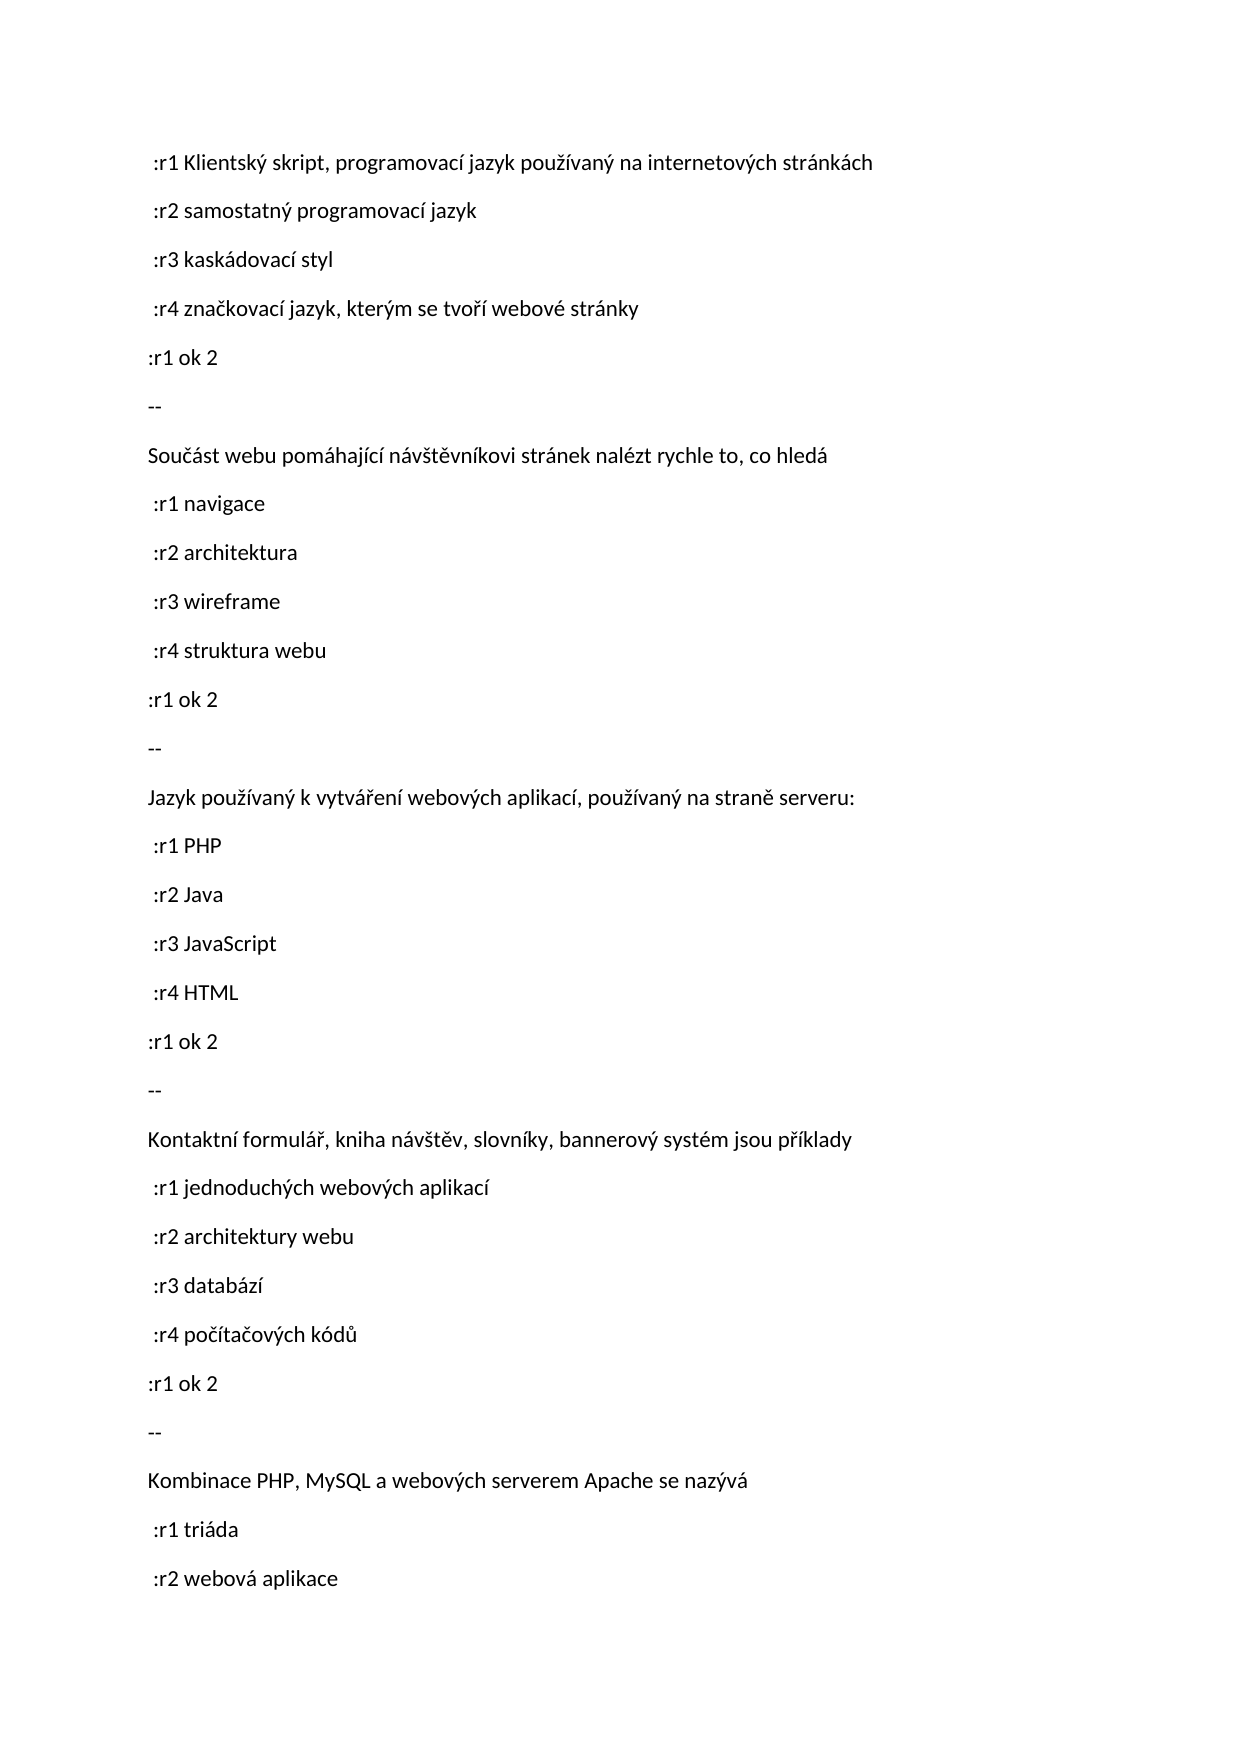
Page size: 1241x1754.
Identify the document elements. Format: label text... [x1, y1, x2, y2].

text :r1 Klientský skript, programovací jazyk používaný na internetových stránkách [148, 148, 1093, 176]
text :r3 wireframe [148, 587, 1093, 615]
text :r2 webová aplikace [148, 1564, 1093, 1592]
text Kontaktní formulář, kniha návštěv, slovníky, bannerový systém jsou příklady [148, 1125, 1093, 1153]
text :r3 JavaScript [148, 929, 1093, 957]
text :r1 ok 2 [148, 1027, 1093, 1055]
text :r1 navigace [148, 489, 1093, 518]
text :r1 ok 2 [148, 685, 1093, 713]
text Jazyk používaný k vytváření webových aplikací, používaný na straně serveru: [148, 783, 1093, 811]
text :r1 ok 2 [148, 1369, 1093, 1397]
text :r3 databází [148, 1271, 1093, 1299]
text :r1 PHP [148, 832, 1093, 859]
text :r4 HTML [148, 978, 1093, 1006]
text -- [148, 734, 1093, 762]
text :r4 počítačových kódů [148, 1320, 1093, 1348]
text -- [148, 1076, 1093, 1104]
text :r4 značkovací jazyk, kterým se tvoří webové stránky [148, 294, 1093, 322]
text :r4 struktura webu [148, 636, 1093, 664]
text :r1 jednoduchých webových aplikací [148, 1173, 1093, 1202]
text :r2 Java [148, 880, 1093, 908]
text :r1 triáda [148, 1516, 1093, 1543]
text -- [148, 1418, 1093, 1446]
text :r1 ok 2 [148, 343, 1093, 371]
text Kombinace PHP, MySQL a webových serverem Apache se nazývá [148, 1467, 1093, 1495]
text Součást webu pomáhající návštěvníkovi stránek nalézt rychle to, co hledá [148, 441, 1093, 469]
text :r2 samostatný programovací jazyk [148, 196, 1093, 224]
text :r2 architektura [148, 538, 1093, 566]
text -- [148, 392, 1093, 420]
text :r3 kaskádovací styl [148, 245, 1093, 273]
text :r2 architektury webu [148, 1222, 1093, 1250]
